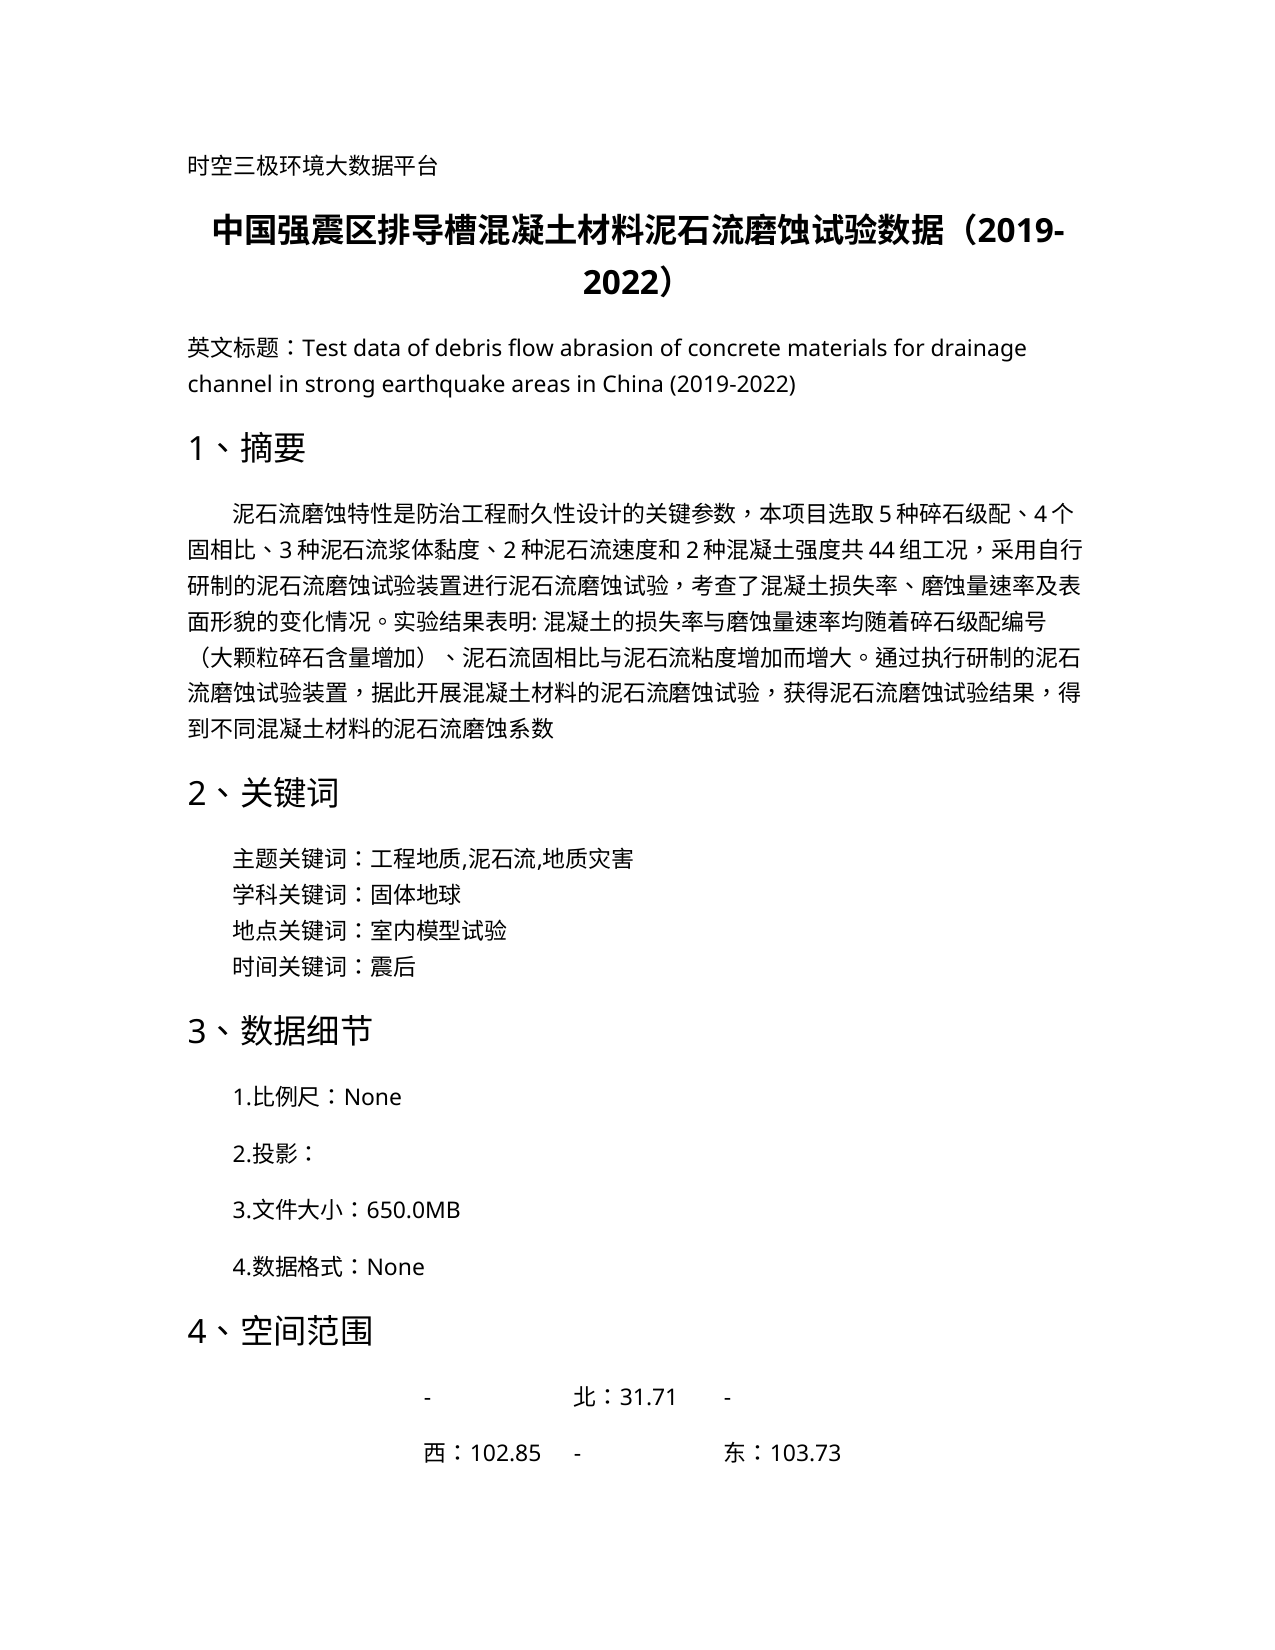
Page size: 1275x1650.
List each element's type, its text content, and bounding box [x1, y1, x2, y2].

text 2、关键词 [187, 770, 1087, 816]
table_cell 西：102.85 [413, 1437, 562, 1493]
table_header - [413, 1381, 562, 1437]
text 泥石流磨蚀特性是防治工程耐久性设计的关键参数，本项目选取5种碎石级配、4个固相比、3种泥石流浆体黏度、2种泥石流速度和2种混凝土强度共44组工况，采用自行研制的泥石流磨蚀试验装置进行泥石流磨蚀试验，考查了混凝土损失率、磨蚀量速率及表面形貌的变化情况。实验结果表明: 混凝土的损失率与磨蚀量速率均随着碎石级配编号（大颗粒碎石含量增加）、泥石流固相比与泥石流粘度增加而增大。通过执行研制的泥石流磨蚀试验装置，据此开展混凝土材料的泥石流磨蚀试验，获得泥石流磨蚀试验结果，得到不同混凝土材料的泥石流磨蚀系数 [187, 498, 1087, 744]
text 4、空间范围 [187, 1308, 1087, 1353]
text 3.文件大小：650.0MB [232, 1194, 1087, 1226]
table_cell - [563, 1437, 712, 1493]
text 时空三极环境大数据平台 [187, 150, 1087, 181]
text 4.数据格式：None [232, 1251, 1087, 1282]
text 1、摘要 [187, 425, 1087, 470]
text 3、数据细节 [187, 1008, 1087, 1053]
table_header - [713, 1381, 862, 1437]
text 英文标题：Test data of debris flow abrasion of concrete materials for drainage channel in strong earthquake areas in China (2019-2022) [187, 332, 1087, 399]
text 2.投影： [232, 1137, 1087, 1169]
text 中国强震区排导槽混凝土材料泥石流磨蚀试验数据（2019-2022） [187, 207, 1087, 304]
table_cell 东：103.73 [713, 1437, 862, 1493]
text 1.比例尺：None [232, 1081, 1087, 1112]
text 主题关键词：工程地质,泥石流,地质灾害 学科关键词：固体地球 地点关键词：室内模型试验 时间关键词：震后 [232, 843, 1087, 982]
table_header 北：31.71 [563, 1381, 712, 1437]
